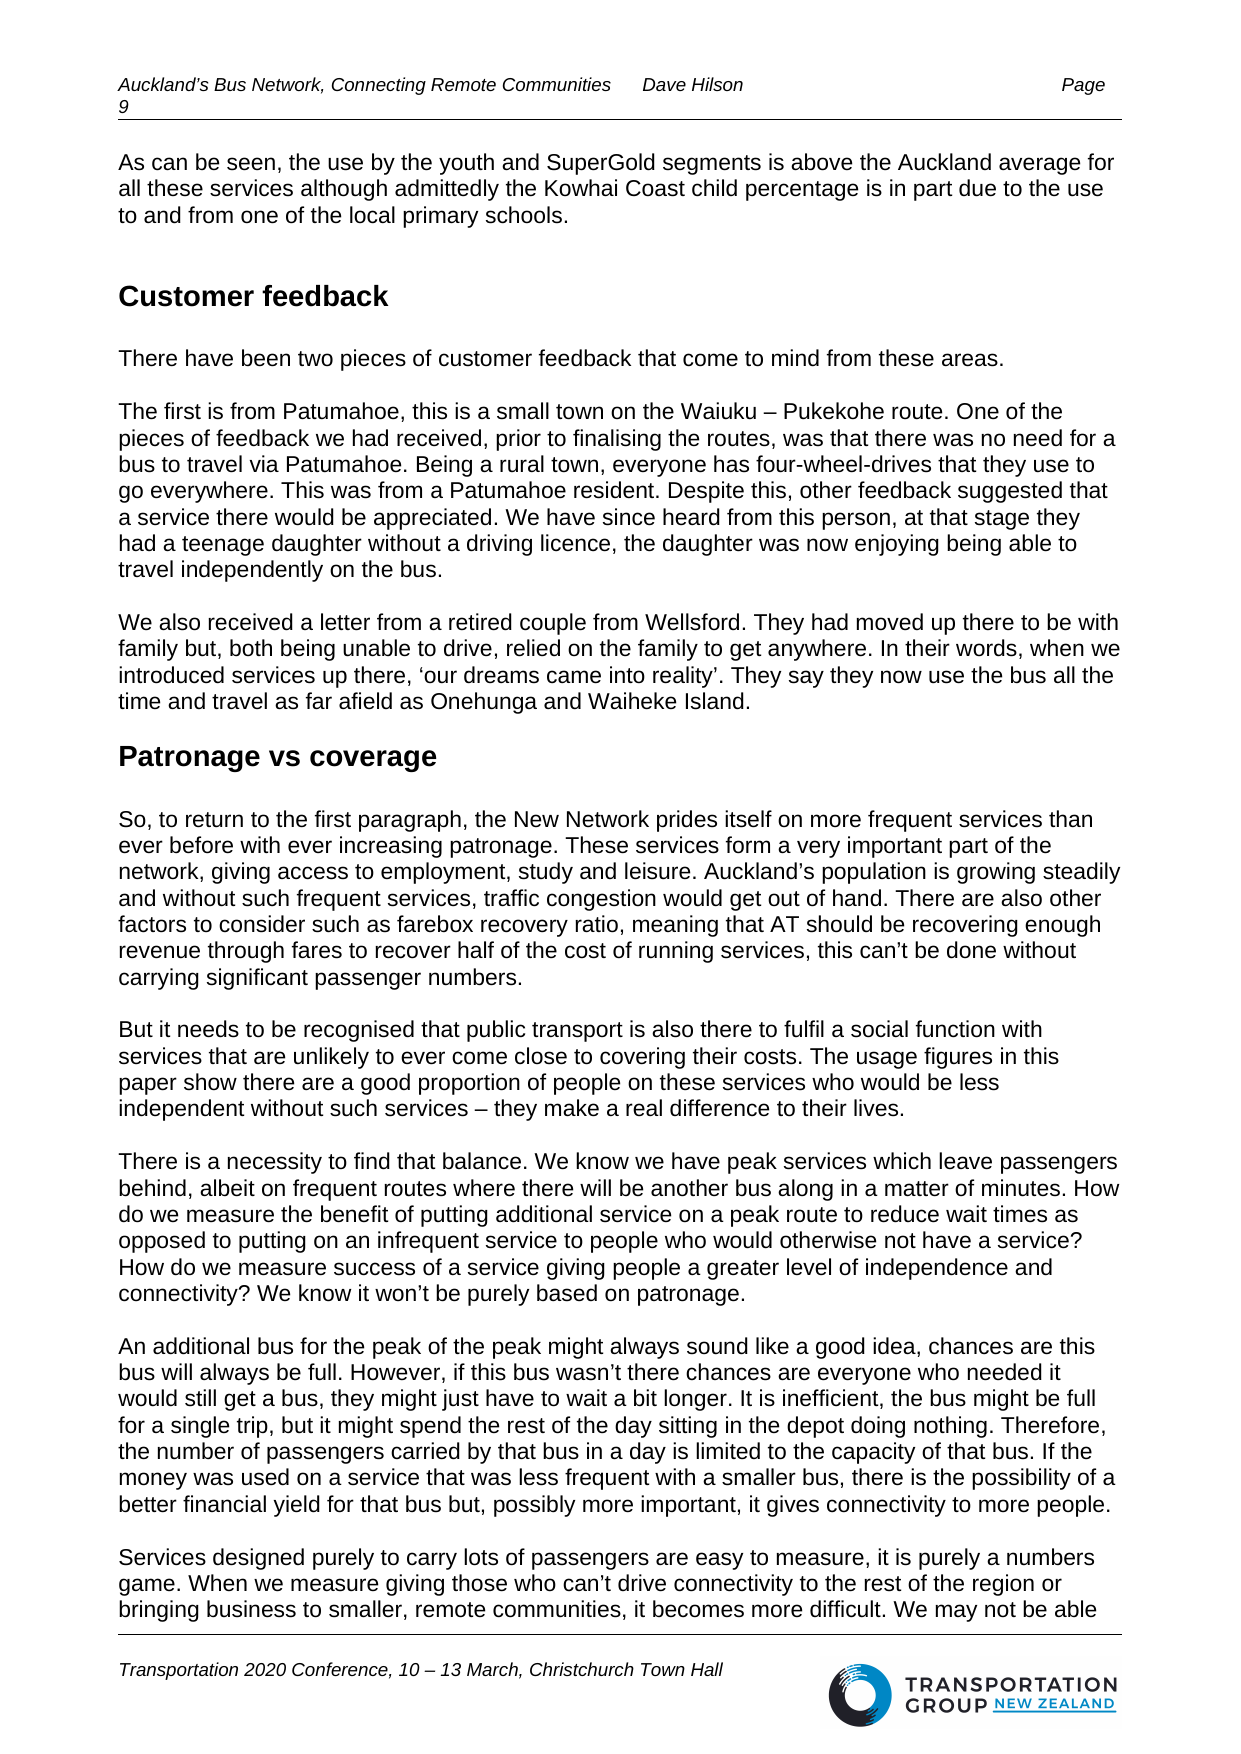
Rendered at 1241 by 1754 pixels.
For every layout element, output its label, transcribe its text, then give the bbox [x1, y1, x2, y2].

text There have been two pieces of customer feedback that come to mind from these areas. [118, 345, 1122, 372]
picture [818, 1656, 1122, 1728]
text An additional bus for the peak of the peak might always sound like a good idea, chances are this bus will always be full. However, if this bus wasn’t there chances are everyone who needed it would still get a bus, they might just have to wait a bit longer. It is inefficient, the bus might be full for a single trip, but it might spend the rest of the day sitting in the depot doing nothing. Therefore, the number of passengers carried by that bus in a day is limited to the capacity of that bus. If the money was used on a service that was less frequent with a smaller bus, there is the possibility of a better financial yield for that bus but, possibly more important, it gives connectivity to more people. [118, 1333, 1122, 1517]
subtitle Customer feedback [118, 279, 1122, 313]
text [118, 1543, 1122, 1622]
text As can be seen, the use by the youth and SuperGold segments is above the Auckland average for all these services although admittedly the Kowhai Coast child percentage is in part due to the use to and from one of the local primary schools. [118, 149, 1122, 228]
text We also received a letter from a retired couple from Wellsford. They had moved up there to be with family but, both being unable to drive, relied on the family to get anywhere. In their words, when we introduced services up there, ‘our dreams came into reality’. They say they now use the bus all the time and travel as far afield as Onehunga and Waiheke Island. [118, 609, 1122, 714]
text But it needs to be recognised that public transport is also there to fulfil a social function with services that are unlikely to ever come close to covering their costs. The usage figures in this paper show there are a good proportion of people on these services who would be less independent without such services – they make a real difference to their lives. [118, 1016, 1122, 1122]
text There is a necessity to find that balance. We know we have peak services which leave passengers behind, albeit on frequent routes where there will be another bus along in a matter of minutes. How do we measure the benefit of putting additional service on a peak route to reduce wait times as opposed to putting on an infrequent service to people who would otherwise not have a service? How do we measure success of a service giving people a greater level of independence and connectivity? We know it won’t be purely based on patronage. [118, 1148, 1122, 1306]
text So, to return to the first paragraph, the New Network prides itself on more frequent services than ever before with ever increasing patronage. These services form a very important part of the network, giving access to employment, study and leisure. Auckland’s population is growing steadily and without such frequent services, traffic congestion would get out of hand. There are also other factors to consider such as farebox recovery ratio, meaning that AT should be recovering enough revenue through fares to recover half of the cost of running services, this can’t be done without carrying significant passenger numbers. [118, 806, 1122, 990]
text The first is from Patumahoe, this is a small town on the Waiuku – Pukekohe route. One of the pieces of feedback we had received, prior to finalising the routes, was that there was no need for a bus to travel via Patumahoe. Being a rural town, everyone has four-wheel-drives that they use to go everywhere. This was from a Patumahoe resident. Despite this, other feedback suggested that a service there would be appreciated. We have since heard from this person, at that stage they had a teenage daughter without a driving licence, the daughter was now enjoying being able to travel independently on the bus. [118, 398, 1122, 583]
subtitle Patronage vs coverage [118, 739, 1122, 773]
